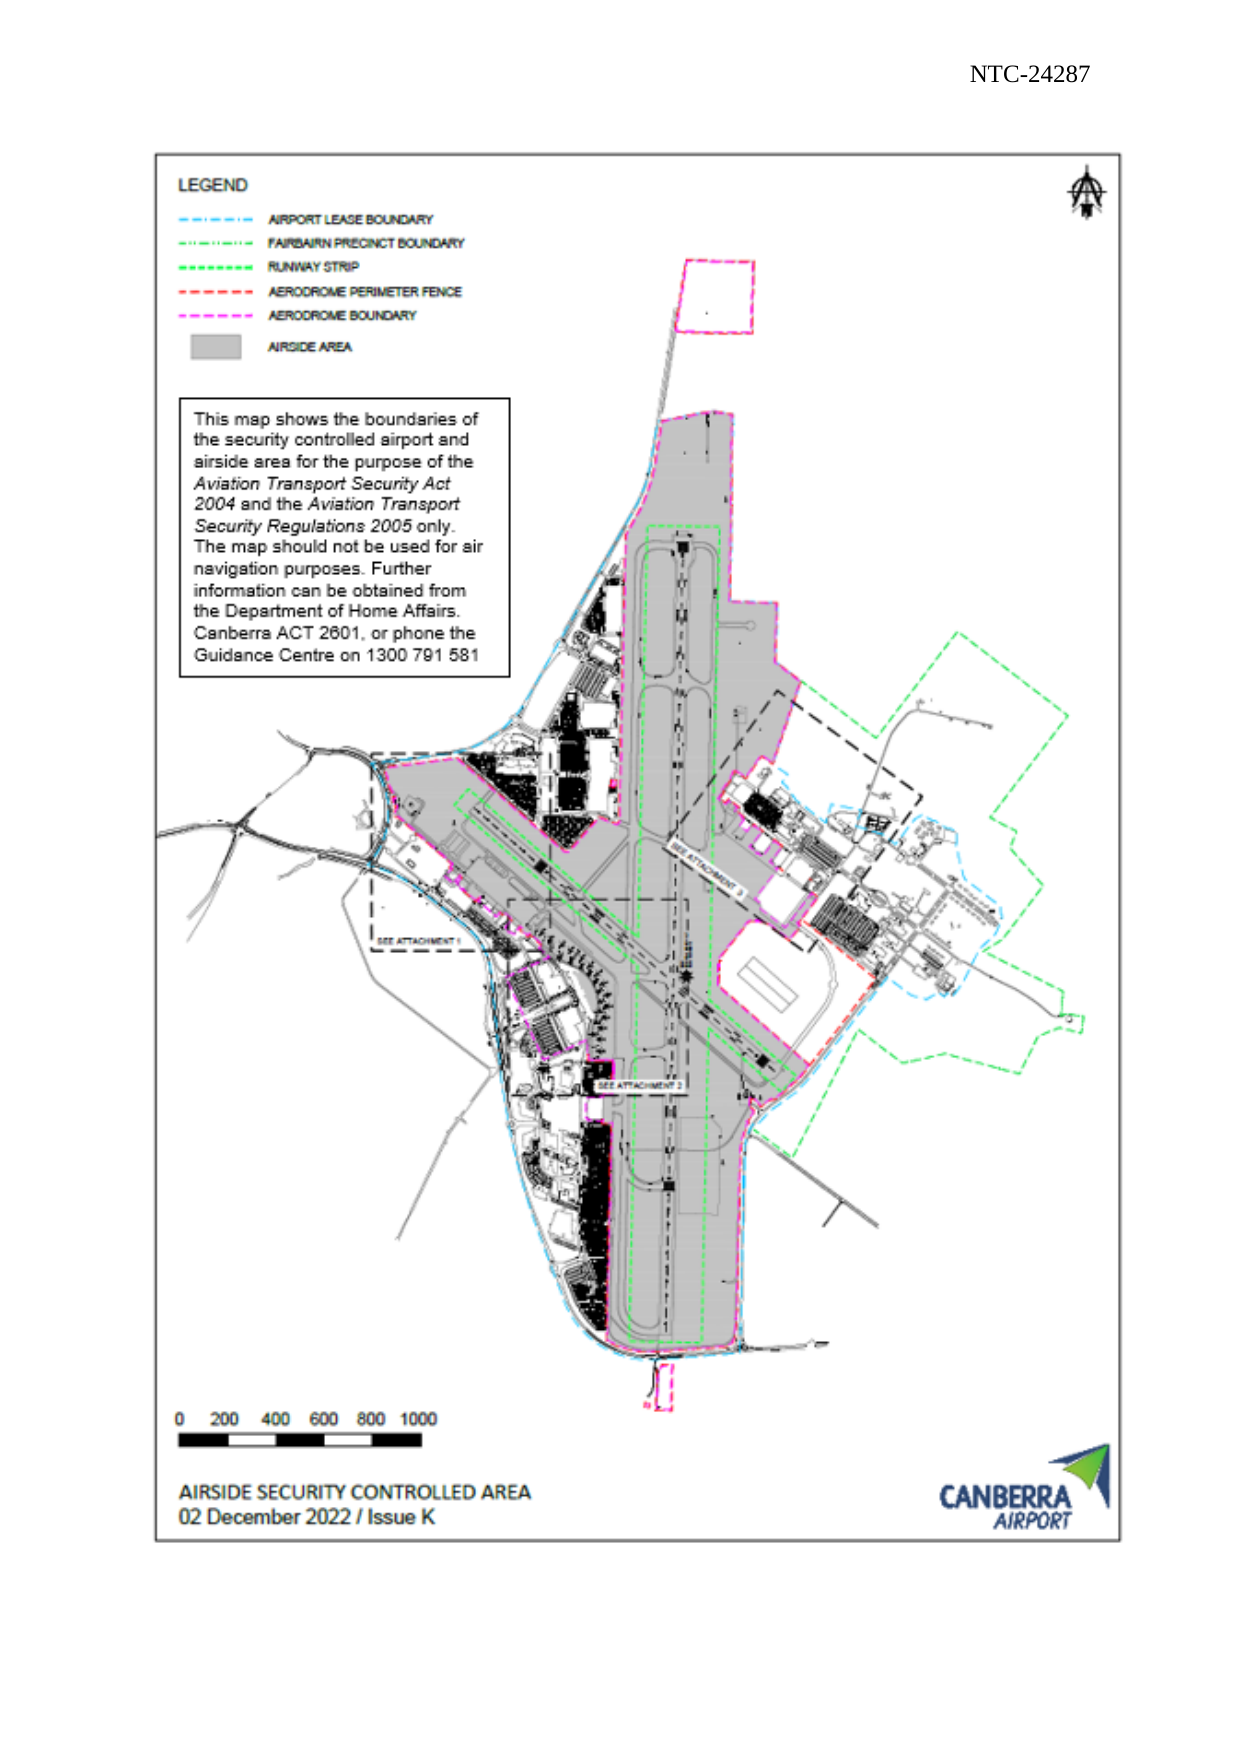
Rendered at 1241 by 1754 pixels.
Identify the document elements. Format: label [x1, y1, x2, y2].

picture [150, 150, 1128, 1554]
